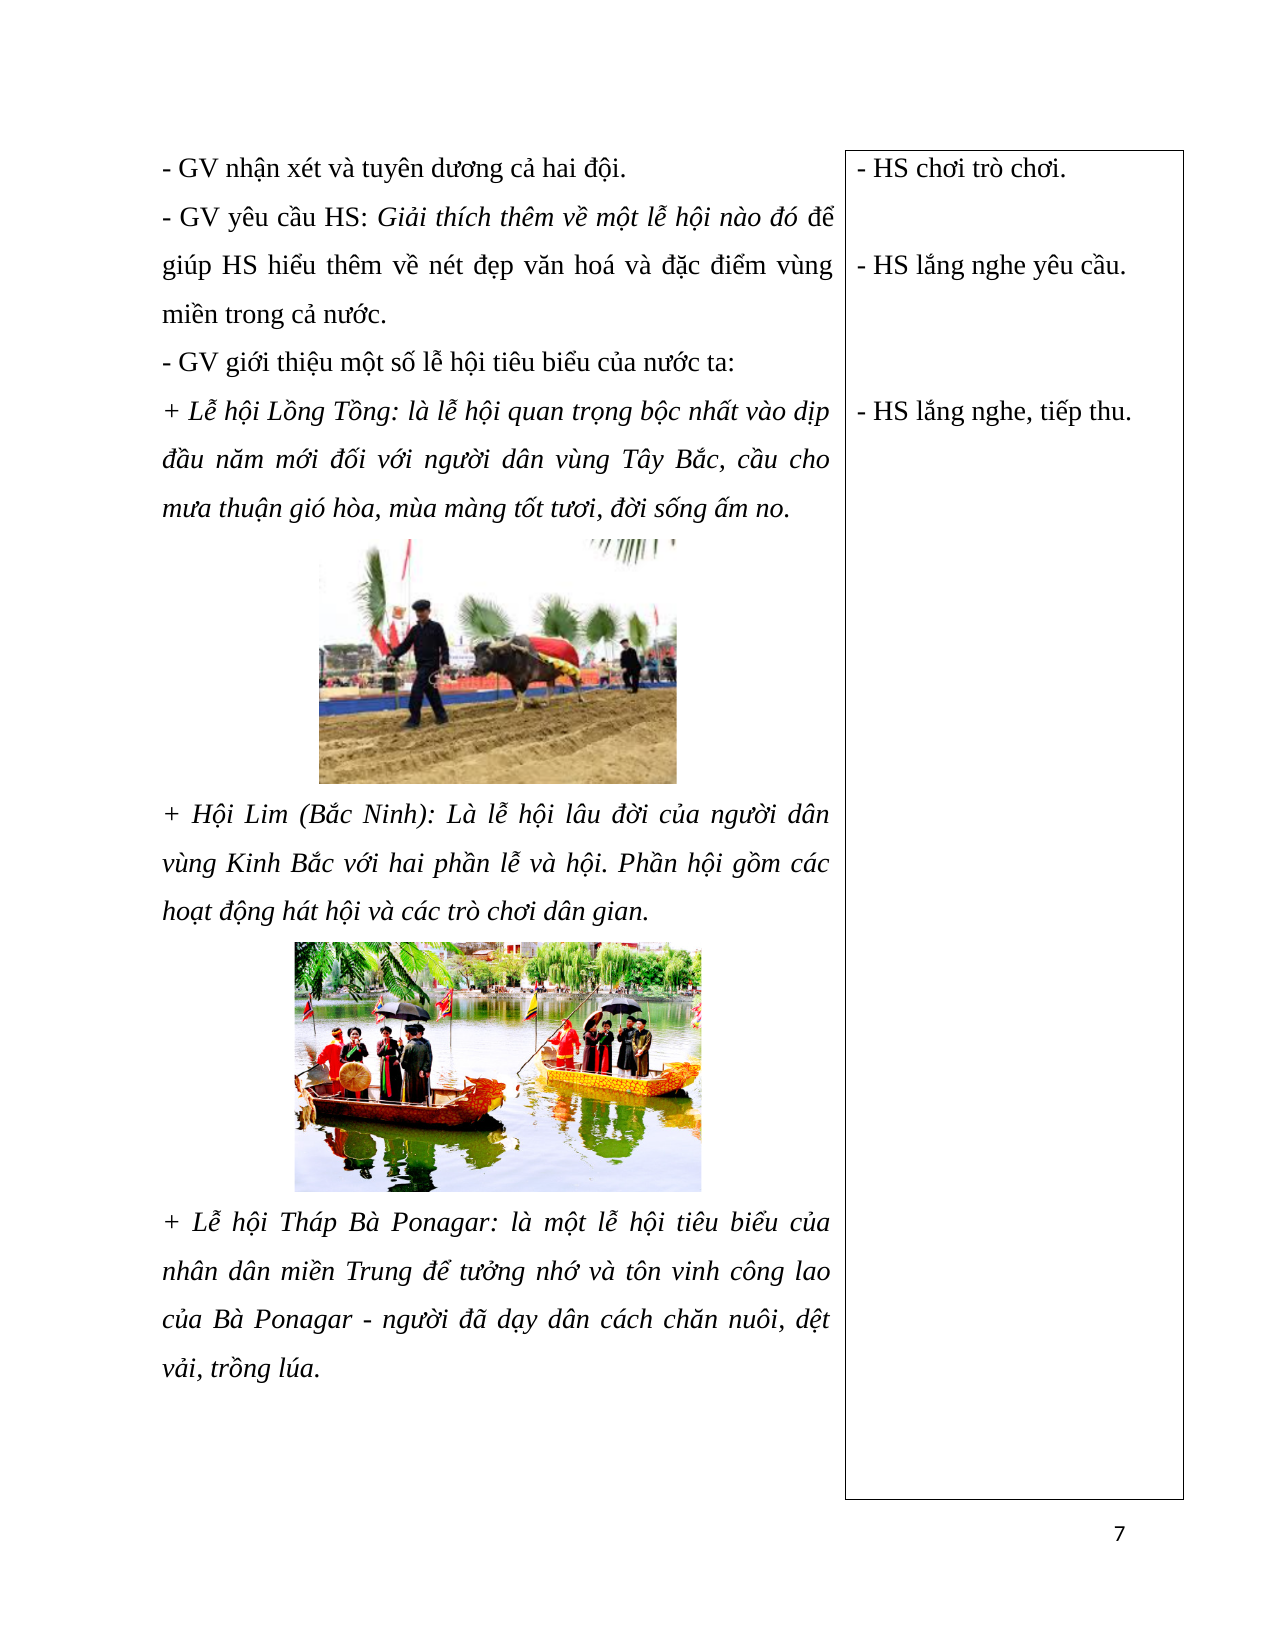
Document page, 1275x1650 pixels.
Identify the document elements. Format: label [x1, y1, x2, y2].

table_cell [846, 151, 1183, 1499]
table_cell [151, 150, 845, 1499]
picture [294, 942, 702, 1192]
picture [319, 539, 677, 784]
